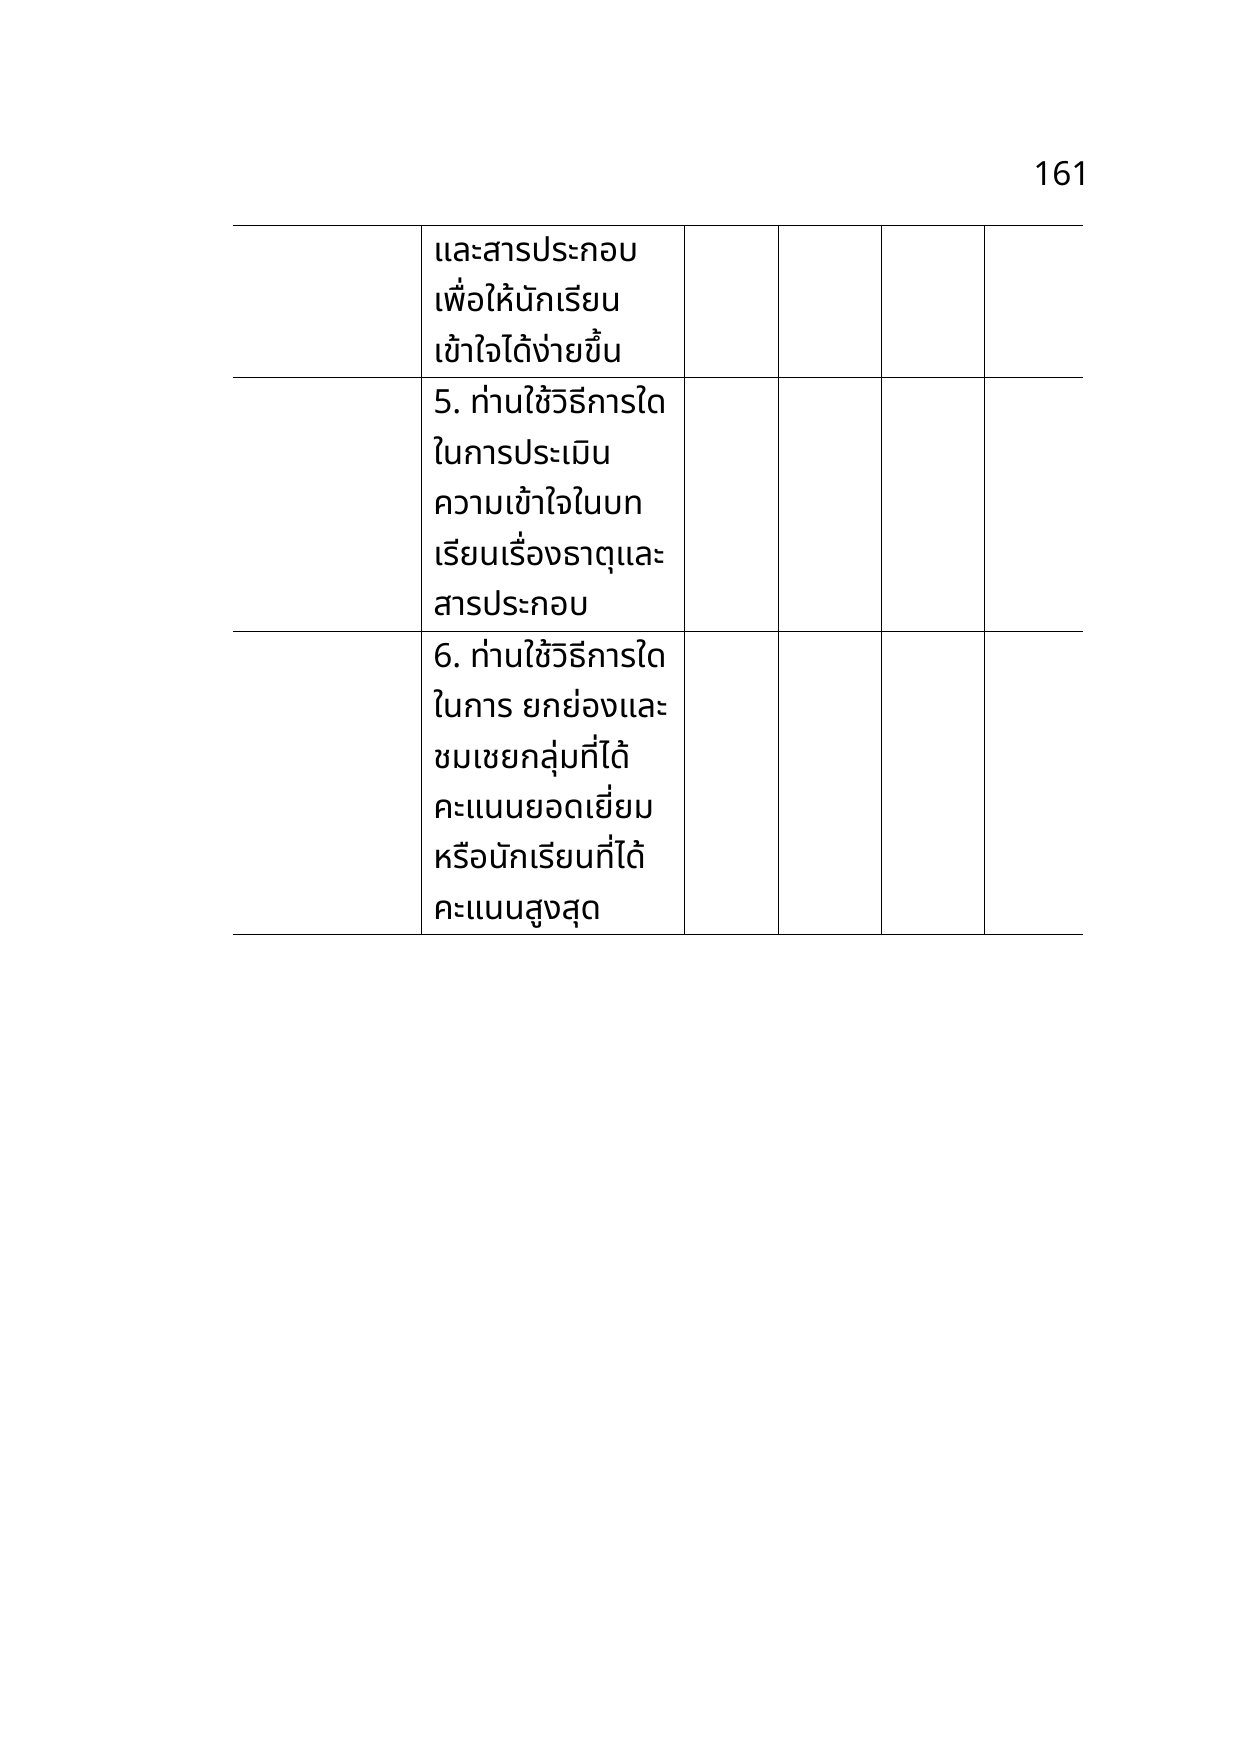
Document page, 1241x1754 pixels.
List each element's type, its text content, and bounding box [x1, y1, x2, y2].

table_cell [882, 632, 984, 934]
table_cell [233, 226, 421, 377]
table_cell [233, 632, 421, 934]
table_cell [779, 632, 881, 934]
table_cell [779, 226, 881, 377]
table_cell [422, 226, 684, 377]
table_cell [882, 226, 984, 377]
table_cell [779, 378, 881, 631]
table_cell [233, 378, 421, 631]
table_cell [685, 632, 778, 934]
table_cell [985, 226, 1083, 377]
table_cell [985, 378, 1083, 631]
table_cell [685, 378, 778, 631]
table_cell [685, 226, 778, 377]
table_cell 6. ท่านใช้วิธีการใดในการ ยกย่องและชมเชยกลุ่มที่ได้คะแนนยอดเยี่ยมหรือนักเรียนที่ได้คะแนนสูงสุด [422, 632, 684, 934]
table_cell 5. ท่านใช้วิธีการใดในการประเมินความเข้าใจในบทเรียนเรื่องธาตุและสารประกอบ [422, 378, 684, 631]
table_cell [882, 378, 984, 631]
table_cell [985, 632, 1083, 934]
